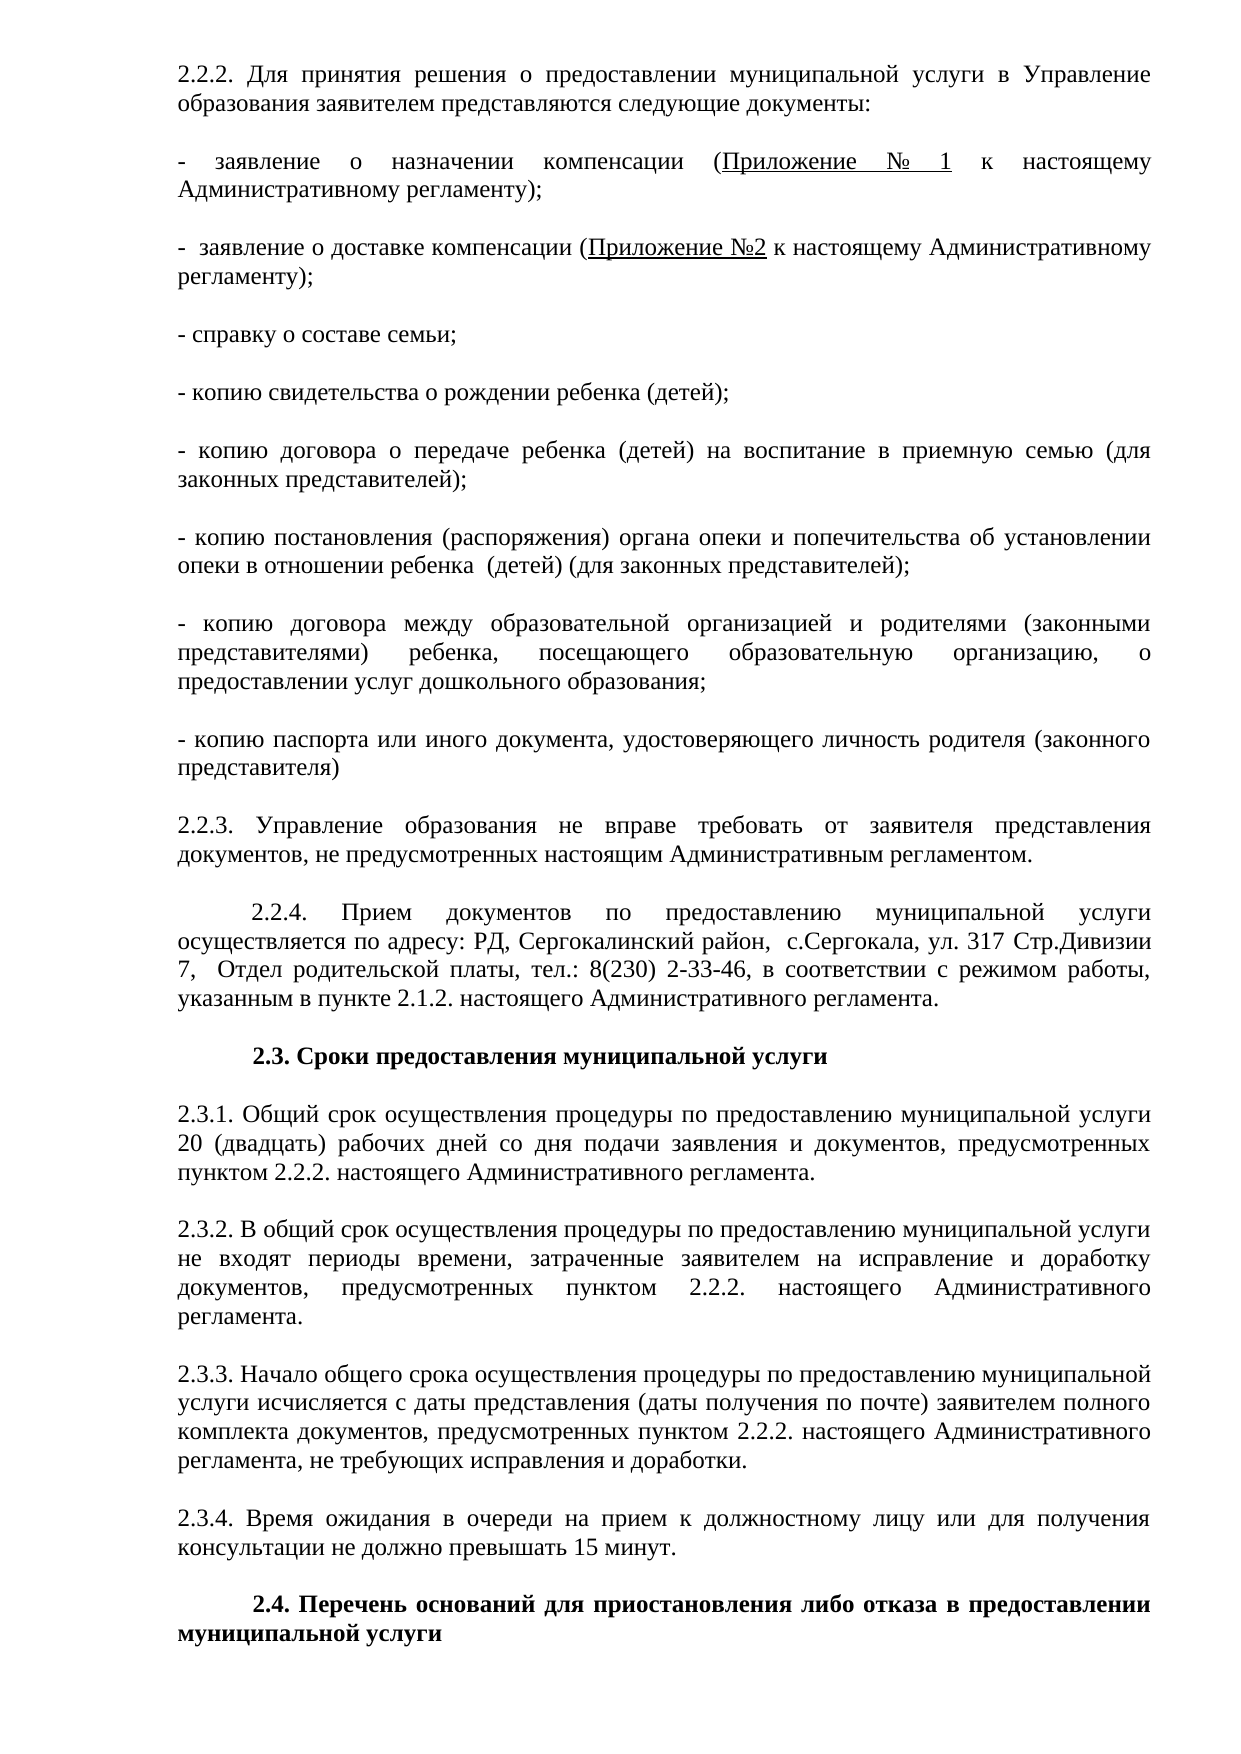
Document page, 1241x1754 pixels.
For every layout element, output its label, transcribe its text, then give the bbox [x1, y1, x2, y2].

text 2.2.3. Управление образования не вправе требовать от заявителя представления документов, не предусмотренных настоящим Административным регламентом. [177, 810, 1152, 868]
text - копию паспорта или иного документа, удостоверяющего личность родителя (законного представителя) [177, 724, 1152, 781]
text - заявление о доставке компенсации (Приложение №2 к настоящему Административному регламенту); [177, 232, 1152, 290]
text - справку о составе семьи; [177, 319, 1152, 348]
text 2.3.3. Начало общего срока осуществления процедуры по предоставлению муниципальной услуги исчисляется с даты представления (даты получения по почте) заявителем полного комплекта документов, предусмотренных пунктом 2.2.2. настоящего Административного регламента, не требующих исправления и доработки. [177, 1359, 1152, 1474]
text 2.2.4. Прием документов по предоставлению муниципальной услуги осуществляется по адресу: РД, Сергокалинский район, с.Сергокала, ул. 317 Cтр.Дивизии 7, Отдел родительской платы, тел.: 8(230) 2-33-46, в соответствии с режимом работы, указанным в пункте 2.1.2. настоящего Административного регламента. [177, 897, 1152, 1012]
text 2.3.4. Время ожидания в очереди на прием к должностному лицу или для получения консультации не должно превышать 15 минут. [177, 1503, 1152, 1560]
text 2.3.1. Общий срок осуществления процедуры по предоставлению муниципальной услуги 20 (двадцать) рабочих дней со дня подачи заявления и документов, предусмотренных пунктом 2.2.2. настоящего Административного регламента. [177, 1099, 1152, 1185]
text - копию договора о передаче ребенка (детей) на воспитание в приемную семью (для законных представителей); [177, 435, 1152, 492]
text - копию постановления (распоряжения) органа опеки и попечительства об установлении опеки в отношении ребенка (детей) (для законных представителей); [177, 522, 1152, 579]
text 2.3. Сроки предоставления муниципальной услуги [177, 1041, 1152, 1070]
text - заявление о назначении компенсации (Приложение № 1 к настоящему Административному регламенту); [177, 146, 1152, 203]
text 2.2.2. Для принятия решения о предоставлении муниципальной услуги в Управление образования заявителем представляются следующие документы: [177, 59, 1152, 117]
text 2.3.2. В общий срок осуществления процедуры по предоставлению муниципальной услуги не входят периоды времени, затраченные заявителем на исправление и доработку документов, предусмотренных пунктом 2.2.2. настоящего Административного регламента. [177, 1214, 1152, 1329]
text - копию свидетельства о рождении ребенка (детей); [177, 377, 1152, 406]
text 2.4. Перечень оснований для приостановления либо отказа в предоставлении муниципальной услуги [177, 1589, 1152, 1647]
text - копию договора между образовательной организацией и родителями (законными представителями) ребенка, посещающего образовательную организацию, о предоставлении услуг дошкольного образования; [177, 608, 1152, 694]
